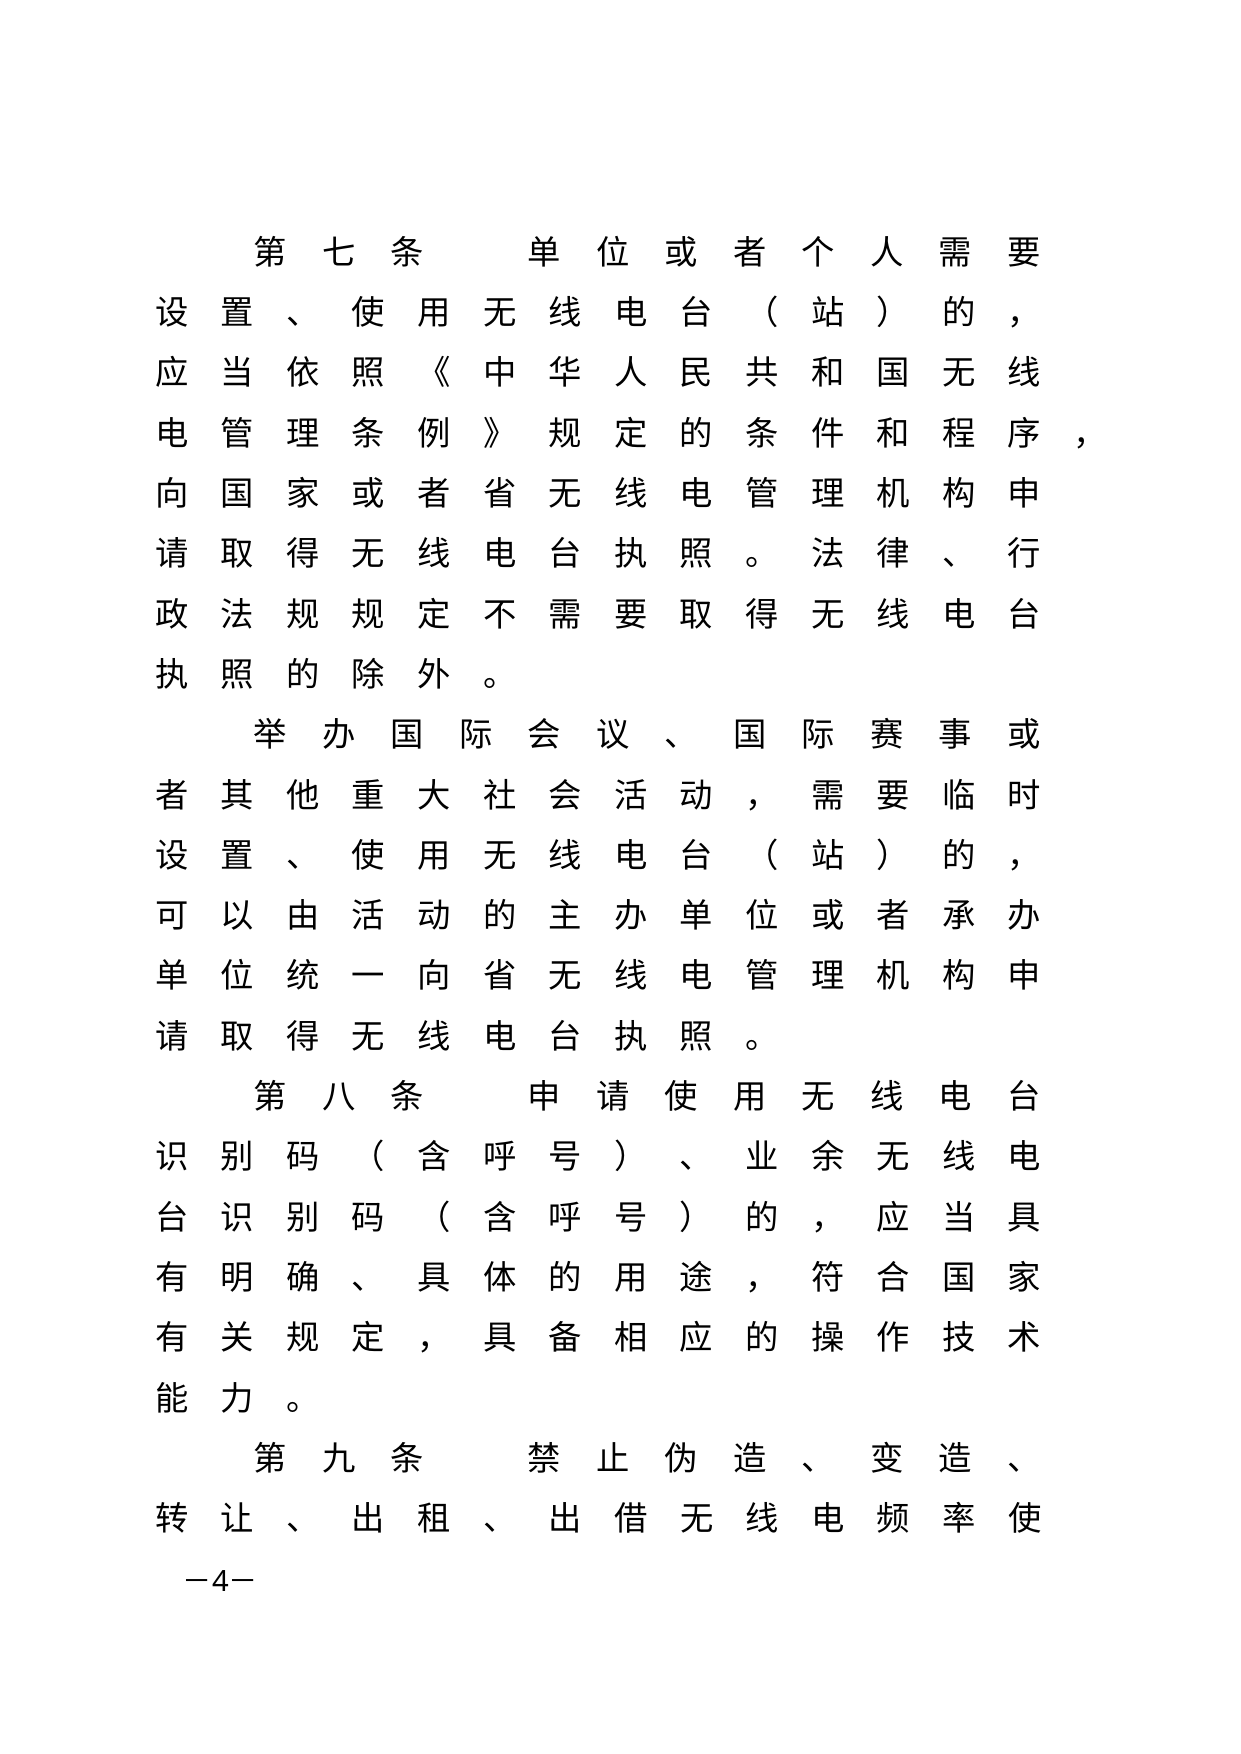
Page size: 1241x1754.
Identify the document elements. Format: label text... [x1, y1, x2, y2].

text 第八条 申请使用无线电台识别码（含呼号）、业余无线电台识别码（含呼号）的，应当具有明确、具体的用途，符合国家有关规定，具备相应的操作技术能力。 [155, 1064, 1073, 1426]
text 第九条 禁止伪造、变造、转让、出租、出借无线电频率使用许可证或者无线电台执照。 [155, 1426, 1073, 1546]
text 第七条 单位或者个人需要设置、使用无线电台（站）的，应当依照《中华人民共和国无线电管理条例》规定的条件和程序，向国家或者省无线电管理机构申请取得无线电台执照。法律、行政法规规定不需要取得无线电台执照的除外。 [155, 219, 1073, 702]
text 举办国际会议、国际赛事或者其他重大社会活动，需要临时设置、使用无线电台（站）的，可以由活动的主办单位或者承办单位统一向省无线电管理机构申请取得无线电台执照。 [155, 702, 1073, 1064]
